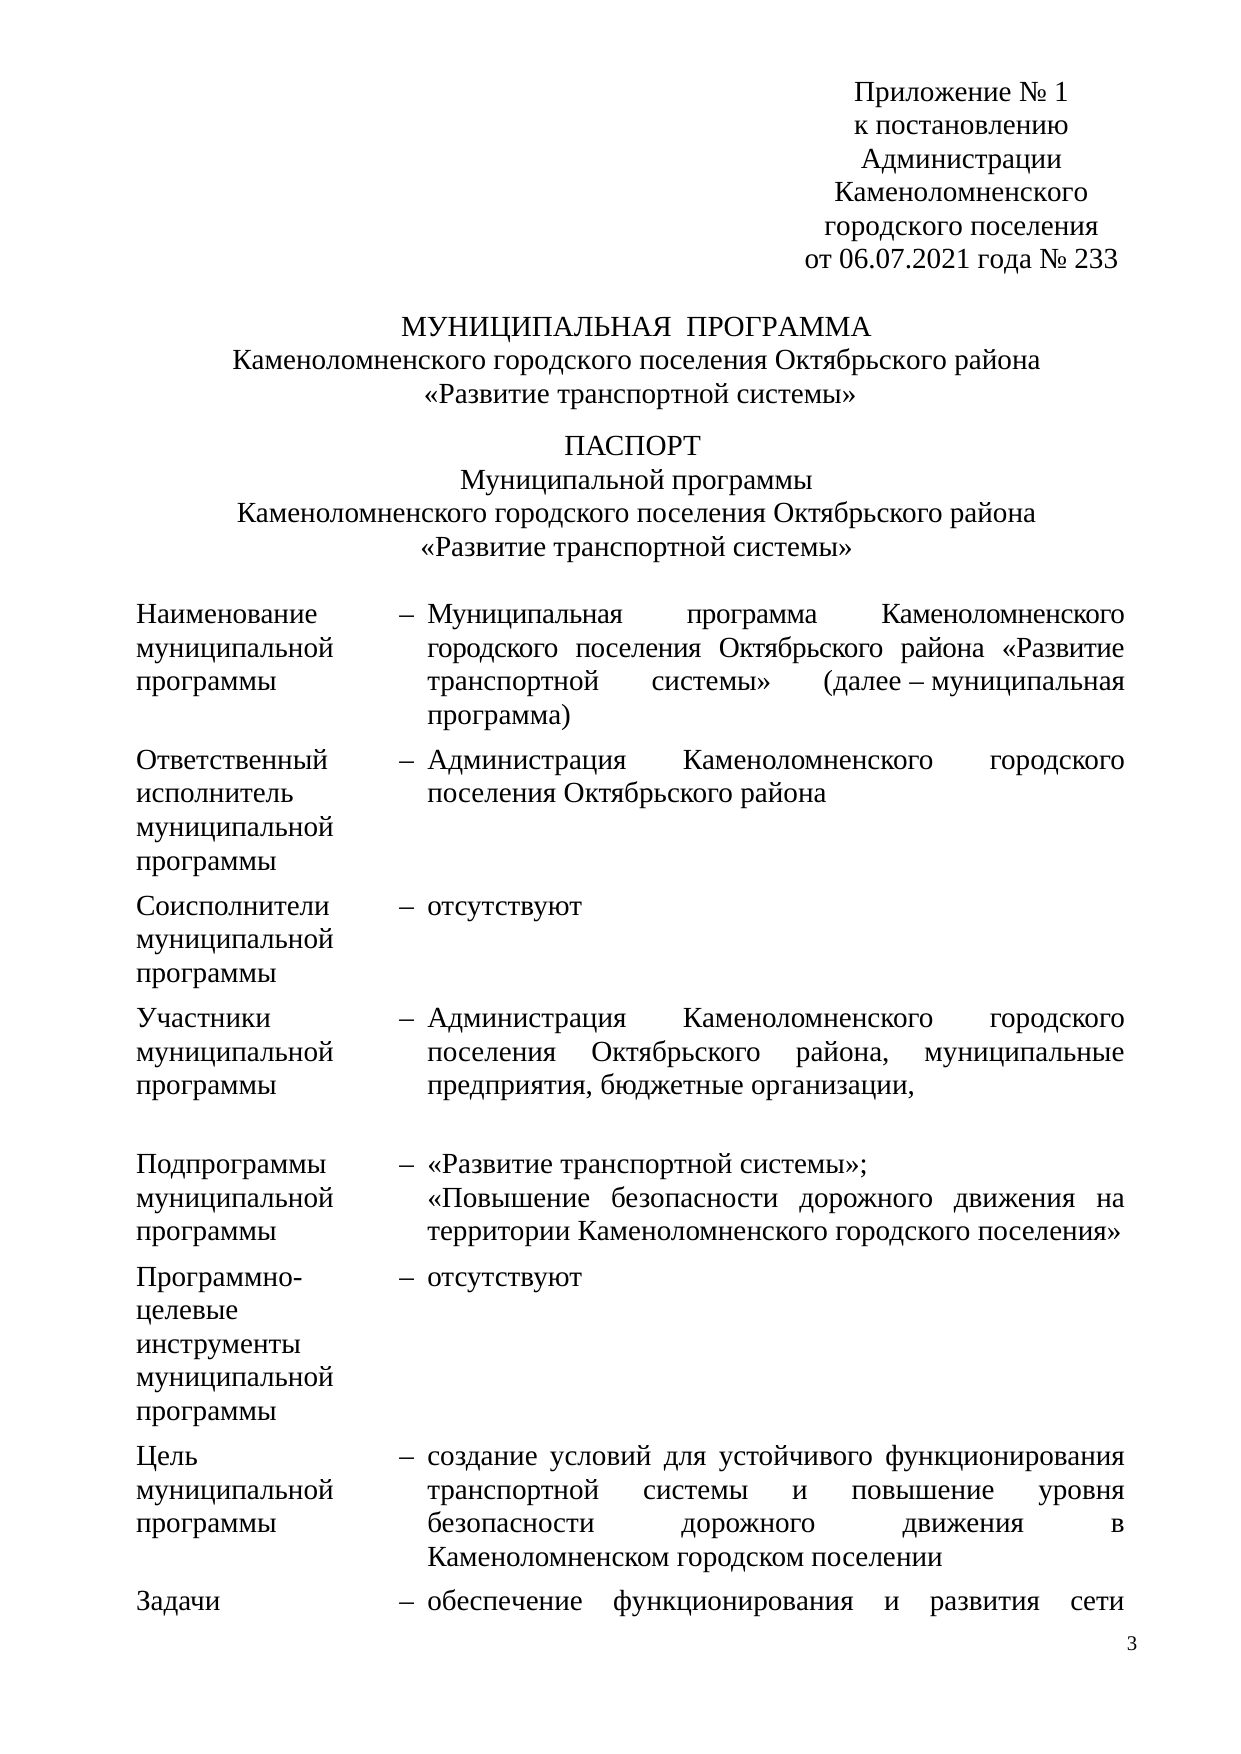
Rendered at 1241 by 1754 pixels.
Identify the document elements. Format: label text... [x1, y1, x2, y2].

table_cell отсутствуют [421, 888, 1131, 1000]
text Муниципальной программы [136, 462, 1137, 496]
table_cell – [392, 888, 421, 1000]
table_cell – [392, 1146, 421, 1259]
table_cell отсутствуют [421, 1259, 1131, 1438]
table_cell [421, 1584, 1131, 1628]
text Каменоломненского городского поселения Октябрьского района [136, 496, 1137, 529]
table_cell – [392, 1000, 421, 1146]
table_cell «Развитие транспортной системы»; «Повышение безопасности дорожного движения на территории Каменоломненского городского поселения» [421, 1146, 1131, 1259]
table_cell – [392, 742, 421, 888]
table_cell – [392, 1259, 421, 1438]
table_cell – [392, 1584, 421, 1628]
table_cell Подпрограммы муниципальной программы [130, 1146, 392, 1259]
table_cell – [392, 1438, 421, 1584]
text «Развитие транспортной системы» [136, 376, 1137, 409]
table_cell Администрация Каменоломненского городского поселения Октябрьского района, муниципальные предприятия, бюджетные организации, [421, 1000, 1131, 1146]
table_header Муниципальная программа Каменоломненского городского поселения Октябрьского района «Развитие транспортной системы» (далее – муниципальная программа) [421, 596, 1131, 742]
table_cell создание условий для устойчивого функционирования транспортной системы и повышение уровня безопасности дорожного движения в Каменоломненском городском поселении [421, 1438, 1131, 1584]
table_cell Участники муниципальной программы [130, 1000, 392, 1146]
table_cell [130, 1584, 392, 1628]
table_cell Ответственный исполнитель муниципальной программы [130, 742, 392, 888]
text от 06.07.2021 года № 233 [786, 242, 1137, 275]
table_cell Администрация Каменоломненского городского поселения Октябрьского района [421, 742, 1131, 888]
table_cell Программно-целевые инструменты муниципальной программы [130, 1259, 392, 1438]
table_header Наименование муниципальной программы [130, 596, 392, 742]
text Муниципальная программа [136, 309, 1137, 342]
text Приложение № 1 [786, 74, 1137, 107]
table_header – [392, 596, 421, 742]
text ПАСПОРТ [564, 428, 1137, 462]
text «Развитие транспортной системы» [136, 529, 1137, 563]
text к постановлению Администрации Каменоломненского городского поселения [786, 107, 1137, 242]
table_cell Соисполнители муниципальной программы [130, 888, 392, 1000]
table_cell Цель муниципальной программы [130, 1438, 392, 1584]
text Каменоломненского городского поселения Октябрьского района [136, 342, 1137, 376]
